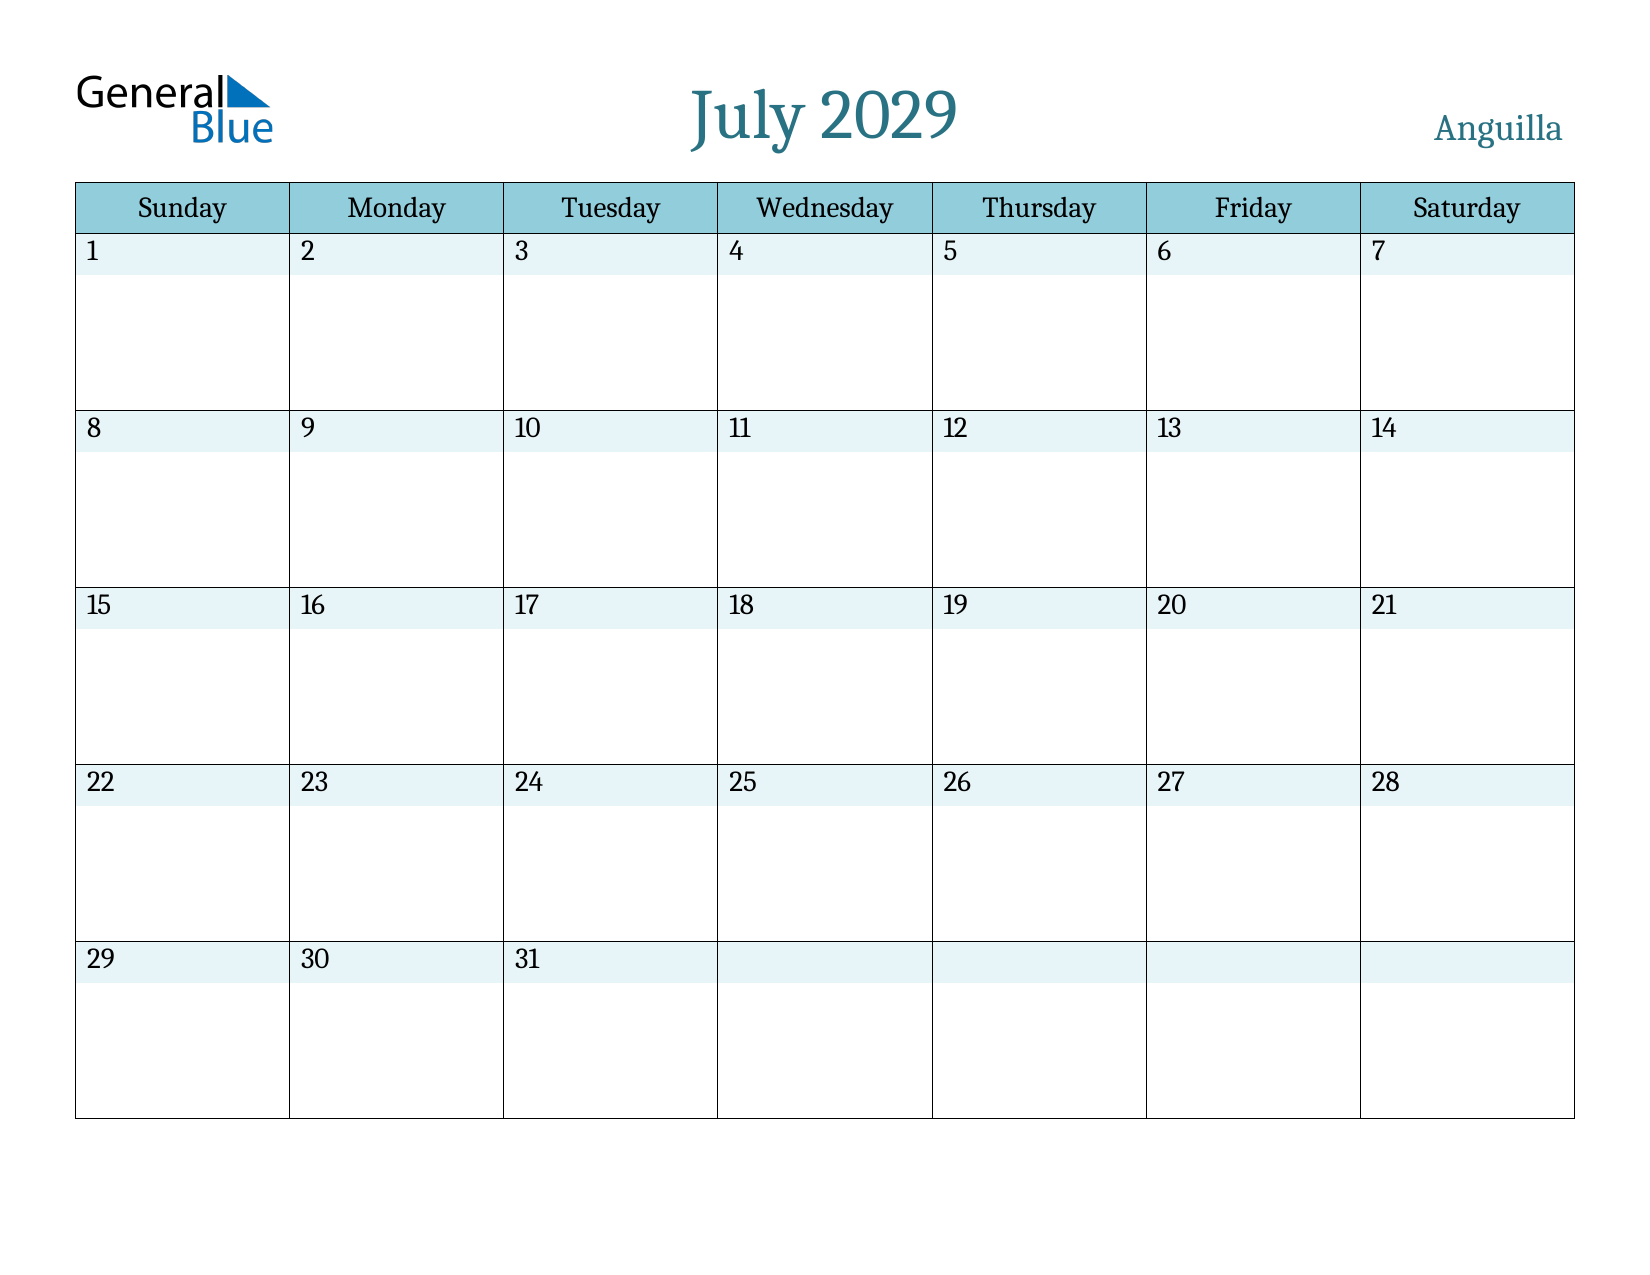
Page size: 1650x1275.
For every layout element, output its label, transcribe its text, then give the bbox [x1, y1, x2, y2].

table_cell [76, 806, 289, 941]
table_cell [718, 942, 932, 983]
table_cell 19 [933, 588, 1146, 629]
table_cell [1361, 942, 1574, 983]
table_cell [718, 452, 932, 587]
table_cell [718, 629, 932, 764]
table_cell Friday [1147, 183, 1360, 233]
table_cell [718, 983, 932, 1118]
table_cell 12 [933, 411, 1146, 452]
table_cell [1361, 452, 1574, 587]
table_cell 1 [76, 234, 289, 275]
table_cell [504, 629, 717, 764]
table_cell Sunday [76, 183, 289, 233]
table_cell 24 [504, 765, 717, 806]
table_cell 7 [1361, 234, 1574, 275]
table_cell 17 [504, 588, 717, 629]
table_cell 2 [290, 234, 503, 275]
table_cell 26 [933, 765, 1146, 806]
table_cell [933, 629, 1146, 764]
table_cell 20 [1147, 588, 1360, 629]
table_cell [1361, 275, 1574, 410]
table_cell Tuesday [504, 183, 717, 233]
table_cell [1361, 806, 1574, 941]
table_cell [1147, 942, 1360, 983]
table_cell [290, 806, 503, 941]
table_header Anguilla [1146, 75, 1574, 182]
table_cell Wednesday [718, 183, 932, 233]
table_cell [504, 452, 717, 587]
table_cell 8 [76, 411, 289, 452]
picture [77, 75, 273, 143]
table_cell [504, 806, 717, 941]
table_cell 4 [718, 234, 932, 275]
table_cell 23 [290, 765, 503, 806]
table_cell 15 [76, 588, 289, 629]
table_cell [1147, 275, 1360, 410]
table_cell 16 [290, 588, 503, 629]
table_cell 3 [504, 234, 717, 275]
table_cell 27 [1147, 765, 1360, 806]
table_header [76, 75, 503, 182]
table_cell [290, 275, 503, 410]
table_cell 5 [933, 234, 1146, 275]
table_cell [76, 275, 289, 410]
table_cell [504, 275, 717, 410]
table_cell 28 [1361, 765, 1574, 806]
table_cell [933, 942, 1146, 983]
table_cell 11 [718, 411, 932, 452]
table_cell Thursday [933, 183, 1146, 233]
table_cell 31 [504, 942, 717, 983]
table_cell [933, 806, 1146, 941]
table_cell 21 [1361, 588, 1574, 629]
table_cell 9 [290, 411, 503, 452]
table_cell [1147, 806, 1360, 941]
table_cell [933, 452, 1146, 587]
table_cell [1361, 983, 1574, 1118]
table_cell 14 [1361, 411, 1574, 452]
table_cell [1147, 629, 1360, 764]
table_cell 18 [718, 588, 932, 629]
table_cell [76, 452, 289, 587]
table_cell [933, 275, 1146, 410]
table_cell [76, 629, 289, 764]
table_cell 6 [1147, 234, 1360, 275]
table_cell [718, 806, 932, 941]
table_cell 30 [290, 942, 503, 983]
table_cell Monday [290, 183, 503, 233]
table_cell [933, 983, 1146, 1118]
table_cell [504, 983, 717, 1118]
table_cell [1147, 452, 1360, 587]
table_cell [1361, 629, 1574, 764]
table_cell 13 [1147, 411, 1360, 452]
table_cell [1147, 983, 1360, 1118]
table_cell 10 [504, 411, 717, 452]
table_cell 22 [76, 765, 289, 806]
table_cell [290, 983, 503, 1118]
table_header July 2029 [504, 75, 1146, 182]
table_cell 25 [718, 765, 932, 806]
table_cell [290, 452, 503, 587]
table_cell Saturday [1361, 183, 1574, 233]
table_cell [718, 275, 932, 410]
table_cell [290, 629, 503, 764]
table_cell [76, 983, 289, 1118]
table_cell 29 [76, 942, 289, 983]
